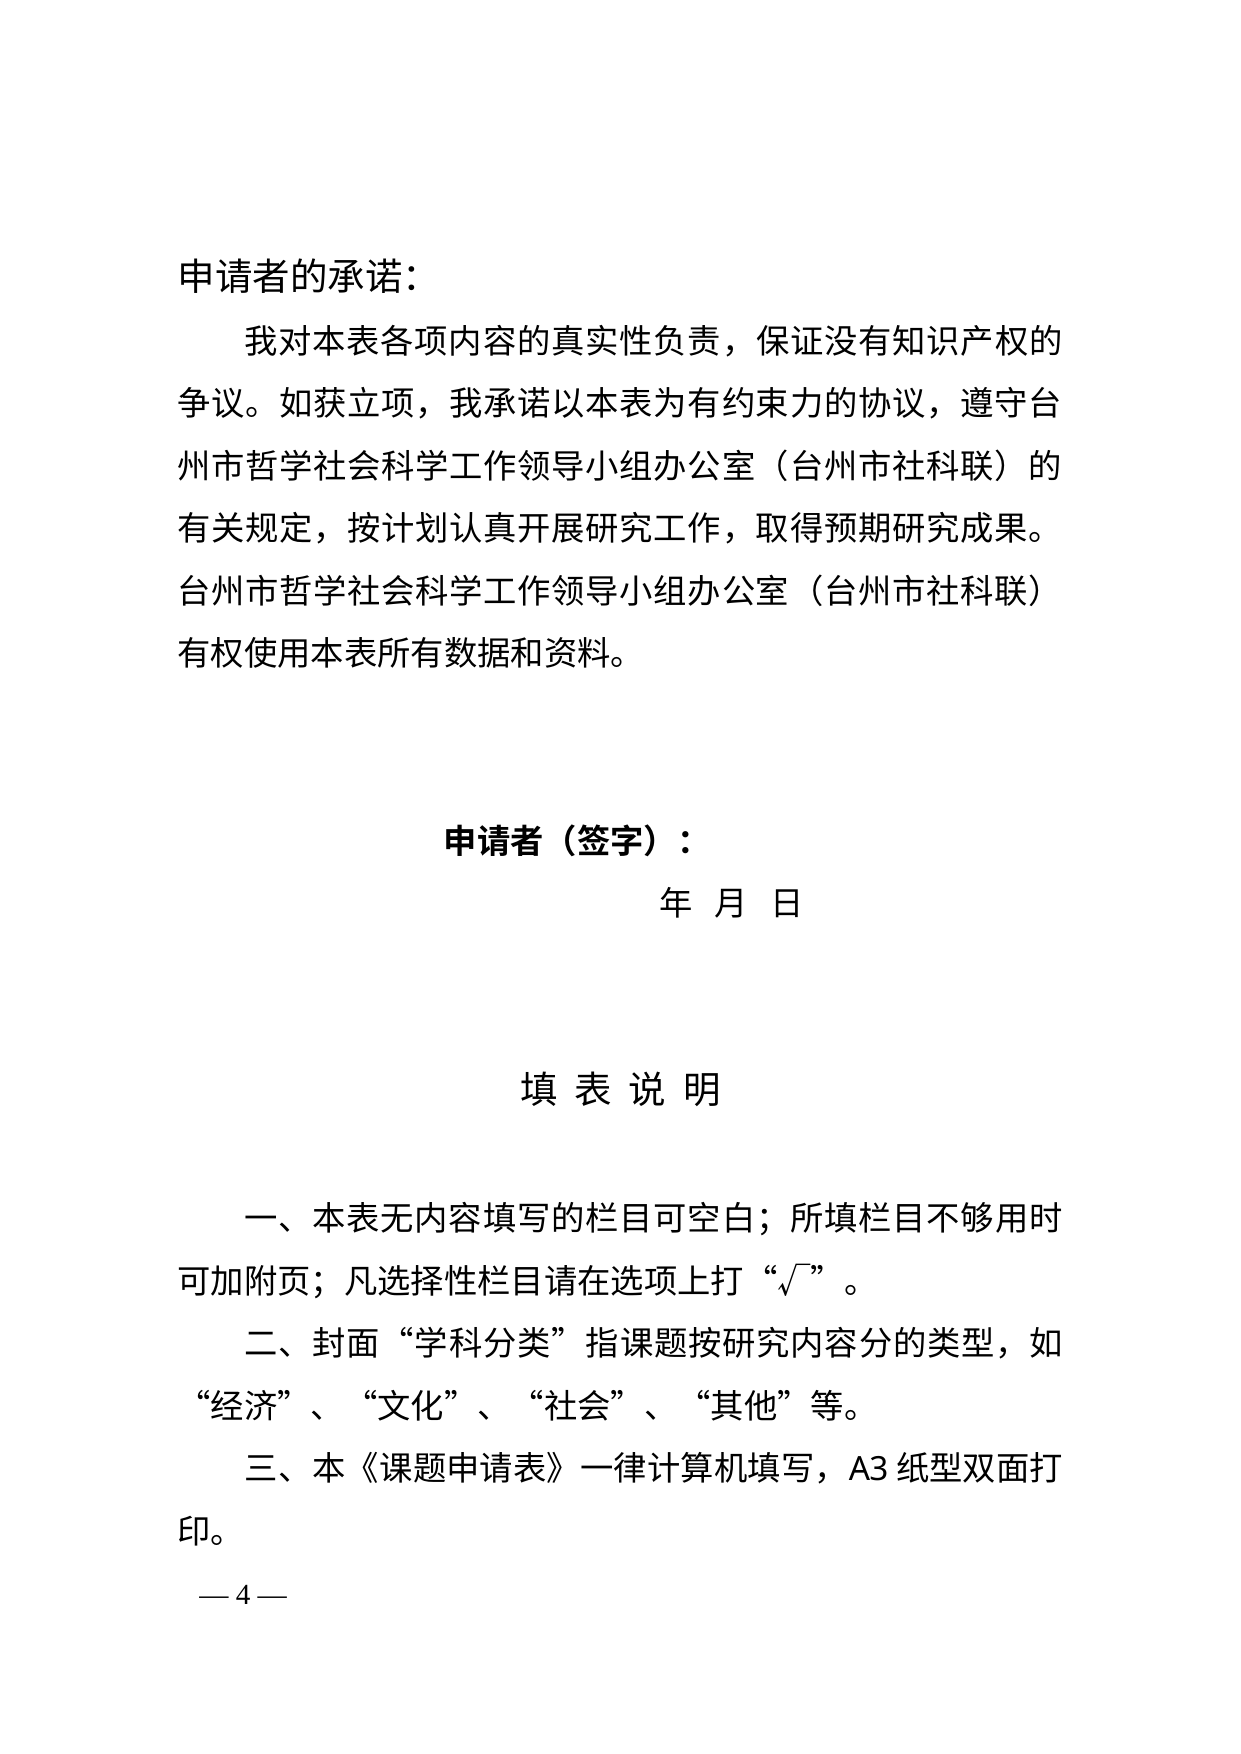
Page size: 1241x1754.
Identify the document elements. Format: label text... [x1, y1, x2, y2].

text 一、本表无内容填写的栏目可空白；所填栏目不够用时可加附页；凡选择性栏目请在选项上打“√”。 [177, 1181, 1063, 1306]
text 申请者的承诺： [177, 241, 1063, 303]
text 年 月 日 [177, 866, 1063, 928]
text 二、封面“学科分类”指课题按研究内容分的类型，如“经济”、“文化”、“社会”、“其他”等。 [177, 1306, 1063, 1431]
text 填 表 说 明 [177, 1053, 1063, 1116]
text 申请者（签字）： [177, 803, 1063, 866]
text 三、本《课题申请表》一律计算机填写，A3纸型双面打印。 [177, 1431, 1063, 1556]
text 我对本表各项内容的真实性负责，保证没有知识产权的争议。如获立项，我承诺以本表为有约束力的协议，遵守台州市哲学社会科学工作领导小组办公室（台州市社科联）的有关规定，按计划认真开展研究工作，取得预期研究成果。台州市哲学社会科学工作领导小组办公室（台州市社科联）有权使用本表所有数据和资料。 [177, 303, 1063, 678]
